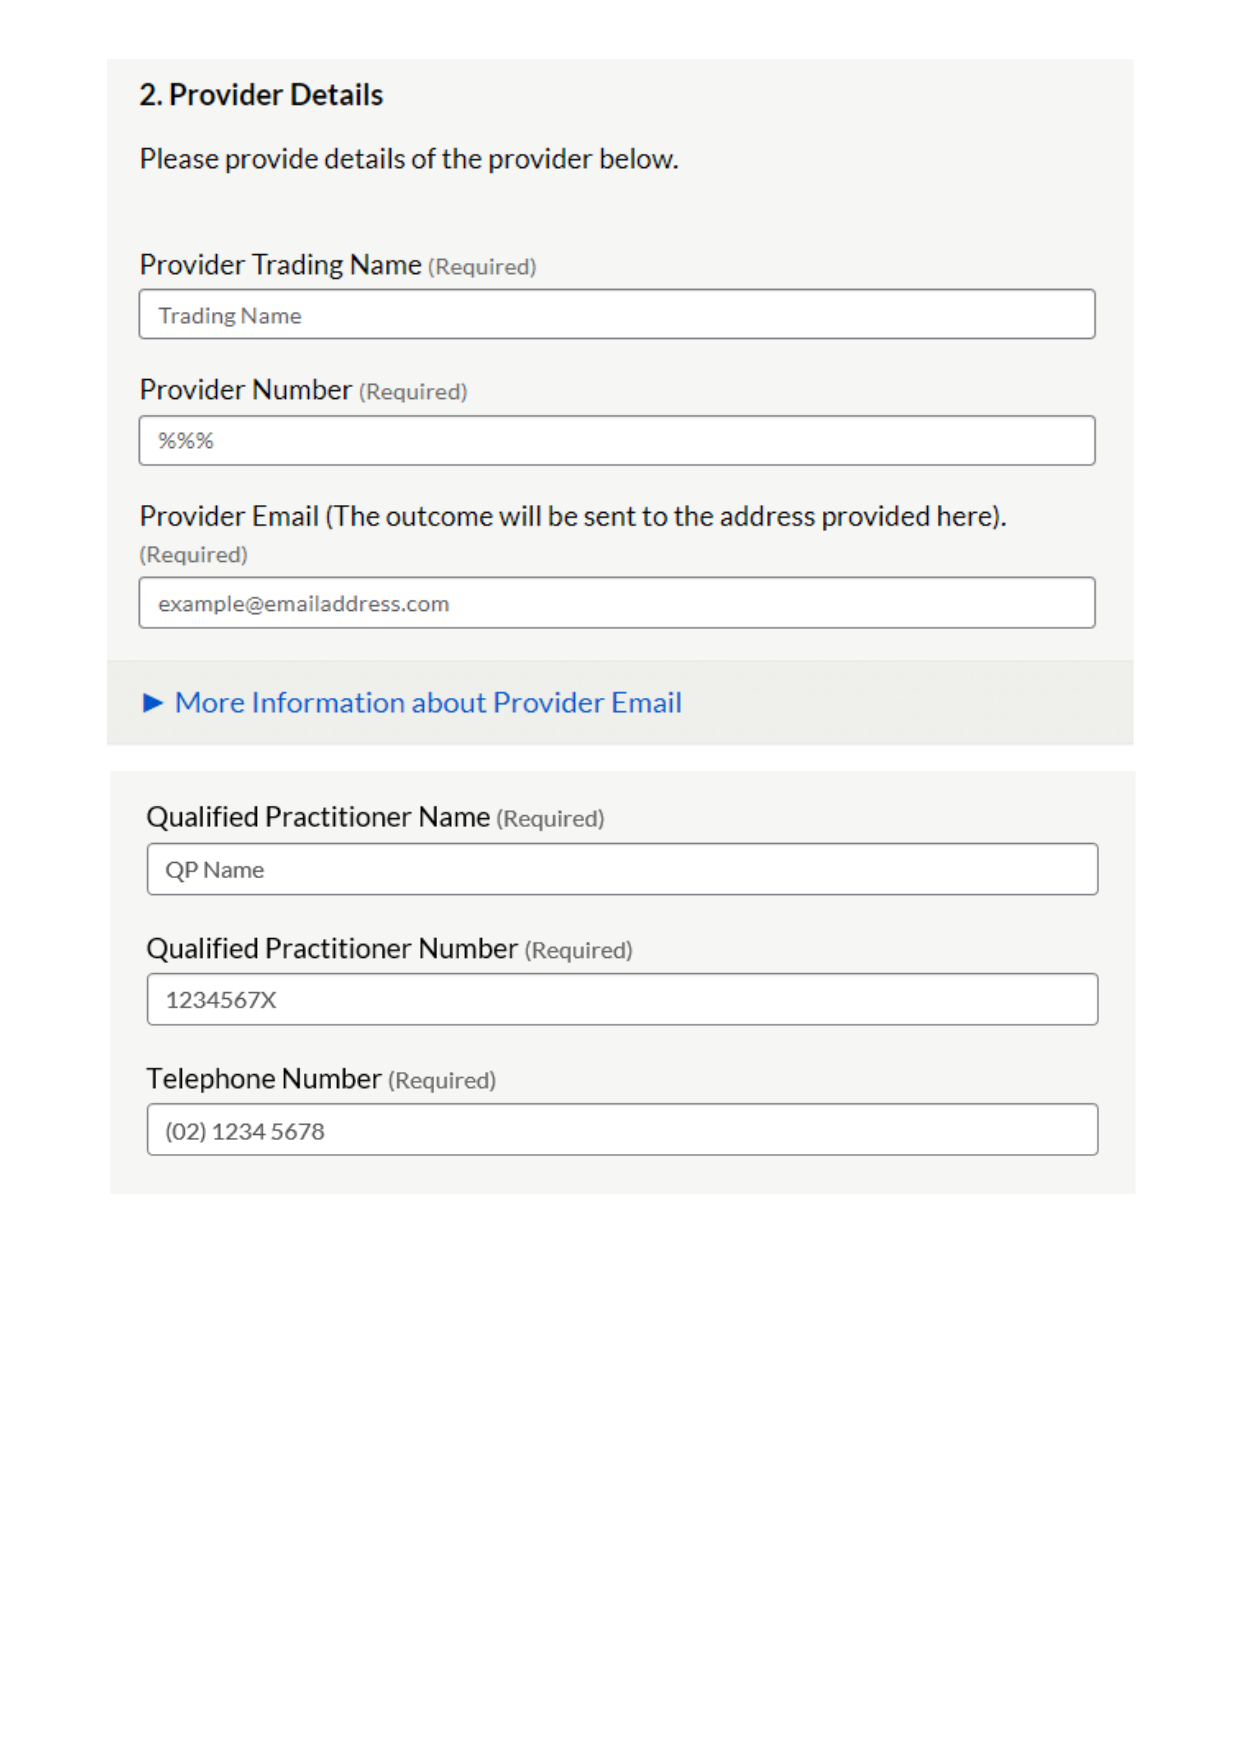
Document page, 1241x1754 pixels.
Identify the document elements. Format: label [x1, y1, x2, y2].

picture [107, 59, 1134, 746]
picture [103, 771, 1146, 1194]
